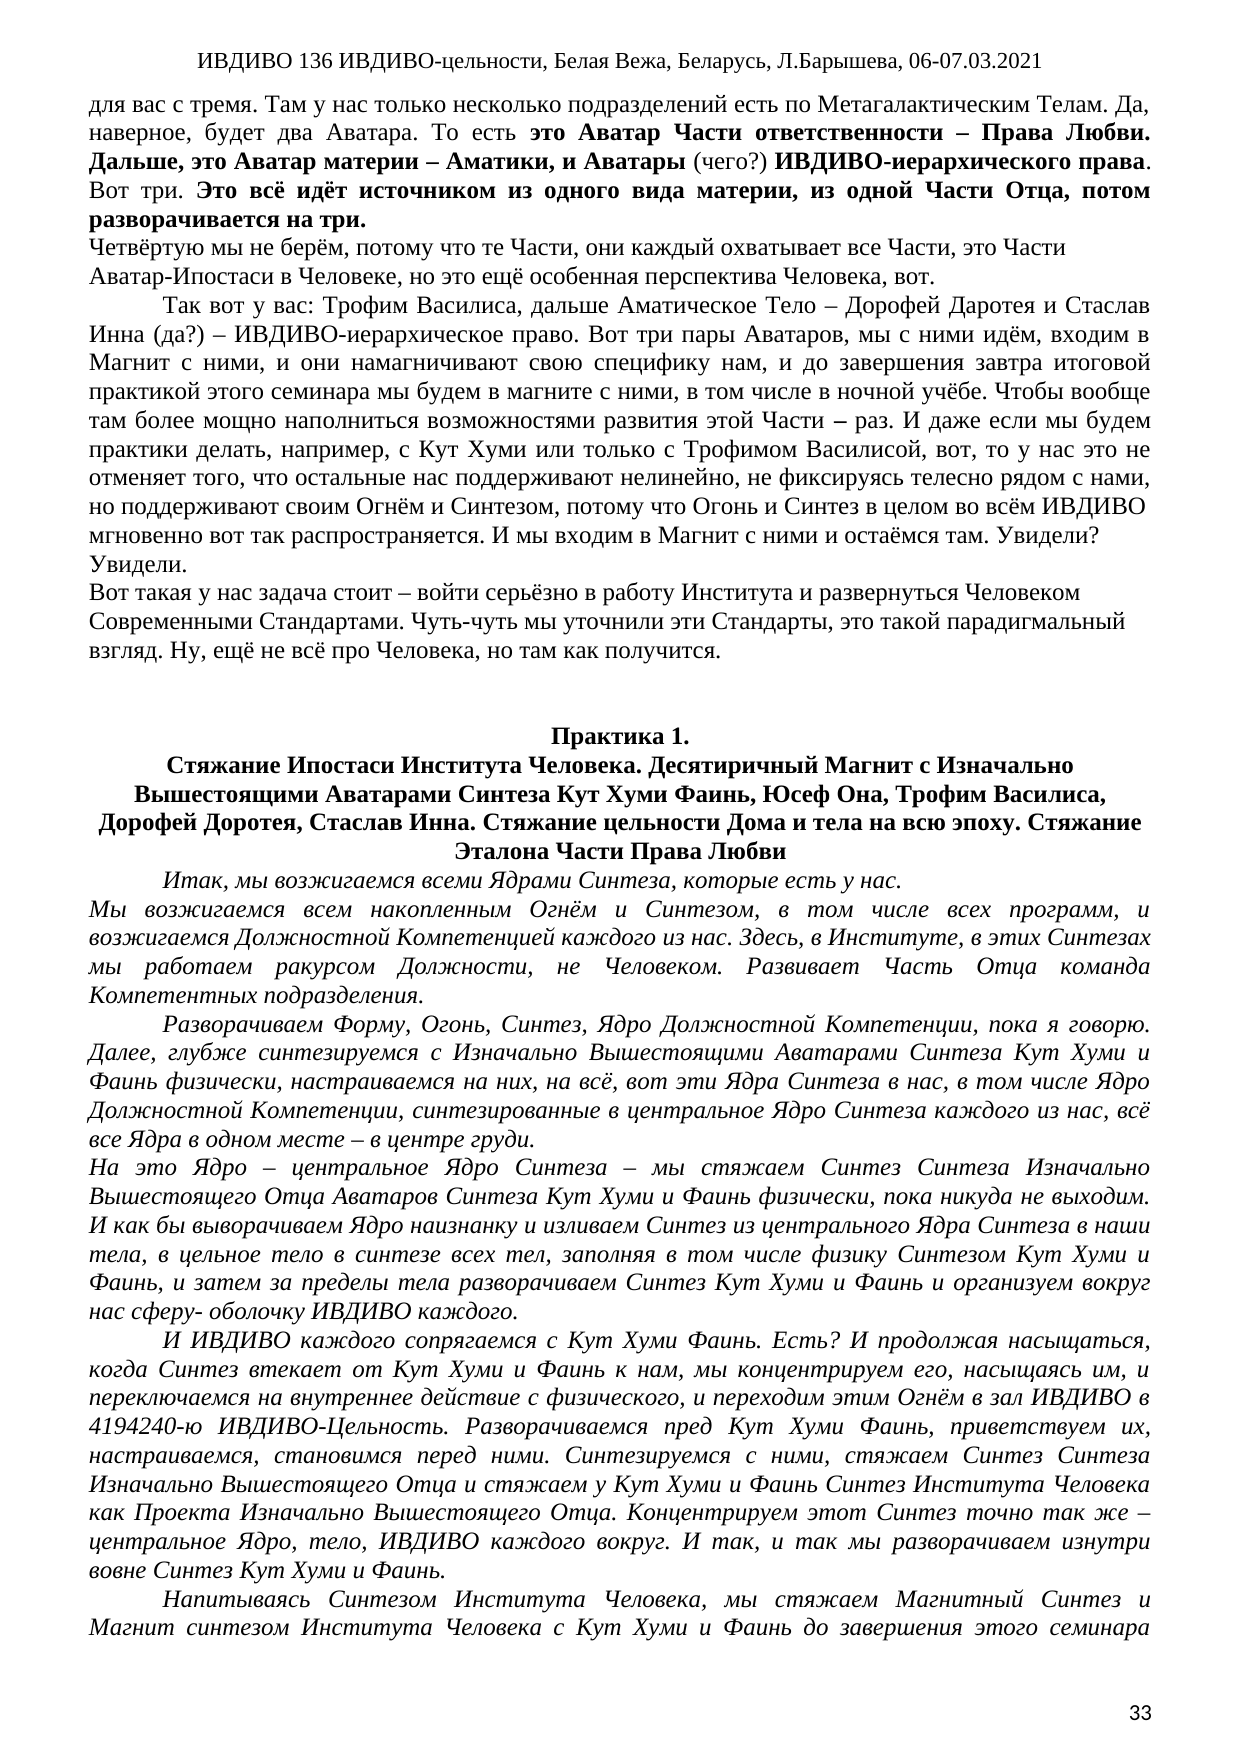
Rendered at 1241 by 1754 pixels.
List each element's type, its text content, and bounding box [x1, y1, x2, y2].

text Мы возжигаемся всем накопленным Огнём и Синтезом, в том числе всех программ, и возжигаемся Должностной Компетенцией каждого из нас. Здесь, в Институте, в этих Синтезах мы работаем ракурсом Должности, не Человеком. Развивает Часть Отца команда Компетентных подразделения. [89, 894, 1152, 1009]
text Увидели. [89, 549, 1152, 577]
text Современными Стандартами. Чуть-чуть мы уточнили эти Стандарты, это такой парадигмальный [89, 606, 1152, 635]
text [89, 89, 1152, 232]
text Так вот у вас: Трофим Василиса, дальше Аматическое Тело – Дорофей Даротея и Стаслав Инна (да?) – ИВДИВО-иерархическое право. Вот три пары Аватаров, мы с ними идём, входим в Магнит с ними, и они намагничивают свою специфику нам, и до завершения завтра итоговой практикой этого семинара мы будем в магните с ними, в том числе в ночной учёбе. Чтобы вообще там более мощно наполниться возможностями развития этой Части – раз. И даже если мы будем практики делать, например, с Кут Хуми или только с Трофимом Василисой, вот, то у нас это не отменяет того, что остальные нас поддерживают нелинейно, не фиксируясь телесно рядом с нами, но поддерживают своим Огнём и Синтезом, потому что Огонь и Синтез в целом во всём ИВДИВО [89, 290, 1152, 520]
text взгляд. Ну, ещё не всё про Человека, но там как получится. [89, 635, 1152, 664]
text Четвёртую мы не берём, потому что те Части, они каждый охватывает все Части, это Части [89, 232, 1152, 261]
text Стяжание Ипостаси Института Человека. Десятиричный Магнит с Изначально Вышестоящими Аватарами Синтеза Кут Хуми Фаинь, Юсеф Она, Трофим Василиса, Дорофей Доротея, Стаслав Инна. Стяжание цельности Дома и тела на всю эпоху. Стяжание Эталона Части Права Любви [89, 750, 1152, 865]
text Вот такая у нас задача стоит – войти серьёзно в работу Института и развернуться Человеком [89, 577, 1152, 606]
text Практика 1. [89, 721, 1152, 750]
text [89, 1584, 1152, 1641]
text Итак, мы возжигаемся всеми Ядрами Синтеза, которые есть у нас. [89, 865, 1152, 894]
text Аватар-Ипостаси в Человеке, но это ещё особенная перспектива Человека, вот. [89, 261, 1152, 290]
text Разворачиваем Форму, Огонь, Синтез, Ядро Должностной Компетенции, пока я говорю. Далее, глубже синтезируемся с Изначально Вышестоящими Аватарами Синтеза Кут Хуми и Фаинь физически, настраиваемся на них, на всё, вот эти Ядра Синтеза в нас, в том числе Ядро Должностной Компетенции, синтезированные в центральное Ядро Синтеза каждого из нас, всё все Ядра в одном месте – в центре груди. [89, 1009, 1152, 1152]
text И ИВДИВО каждого сопрягаемся с Кут Хуми Фаинь. Есть? И продолжая насыщаться, когда Синтез втекает от Кут Хуми и Фаинь к нам, мы концентрируем его, насыщаясь им, и переключаемся на внутреннее действие с физического, и переходим этим Огнём в зал ИВДИВО в 4194240-ю ИВДИВО-Цельность. Разворачиваемся пред Кут Хуми Фаинь, приветствуем их, настраиваемся, становимся перед ними. Синтезируемся с ними, стяжаем Синтез Синтеза Изначально Вышестоящего Отца и стяжаем у Кут Хуми и Фаинь Синтез Института Человека как Проекта Изначально Вышестоящего Отца. Концентрируем этот Синтез точно так же – центральное Ядро, тело, ИВДИВО каждого вокруг. И так, и так мы разворачиваем изнутри вовне Синтез Кут Хуми и Фаинь. [89, 1325, 1152, 1584]
text На это Ядро – центральное Ядро Синтеза – мы стяжаем Синтез Синтеза Изначально Вышестоящего Отца Аватаров Синтеза Кут Хуми и Фаинь физически, пока никуда не выходим. И как бы выворачиваем Ядро наизнанку и изливаем Синтез из центрального Ядра Синтеза в наши тела, в цельное тело в синтезе всех тел, заполняя в том числе физику Синтезом Кут Хуми и Фаинь, и затем за пределы тела разворачиваем Синтез Кут Хуми и Фаинь и организуем вокруг нас сферу- оболочку ИВДИВО каждого. [89, 1152, 1152, 1325]
text мгновенно вот так распространяется. И мы входим в Магнит с ними и остаёмся там. Увидели? [89, 520, 1152, 549]
